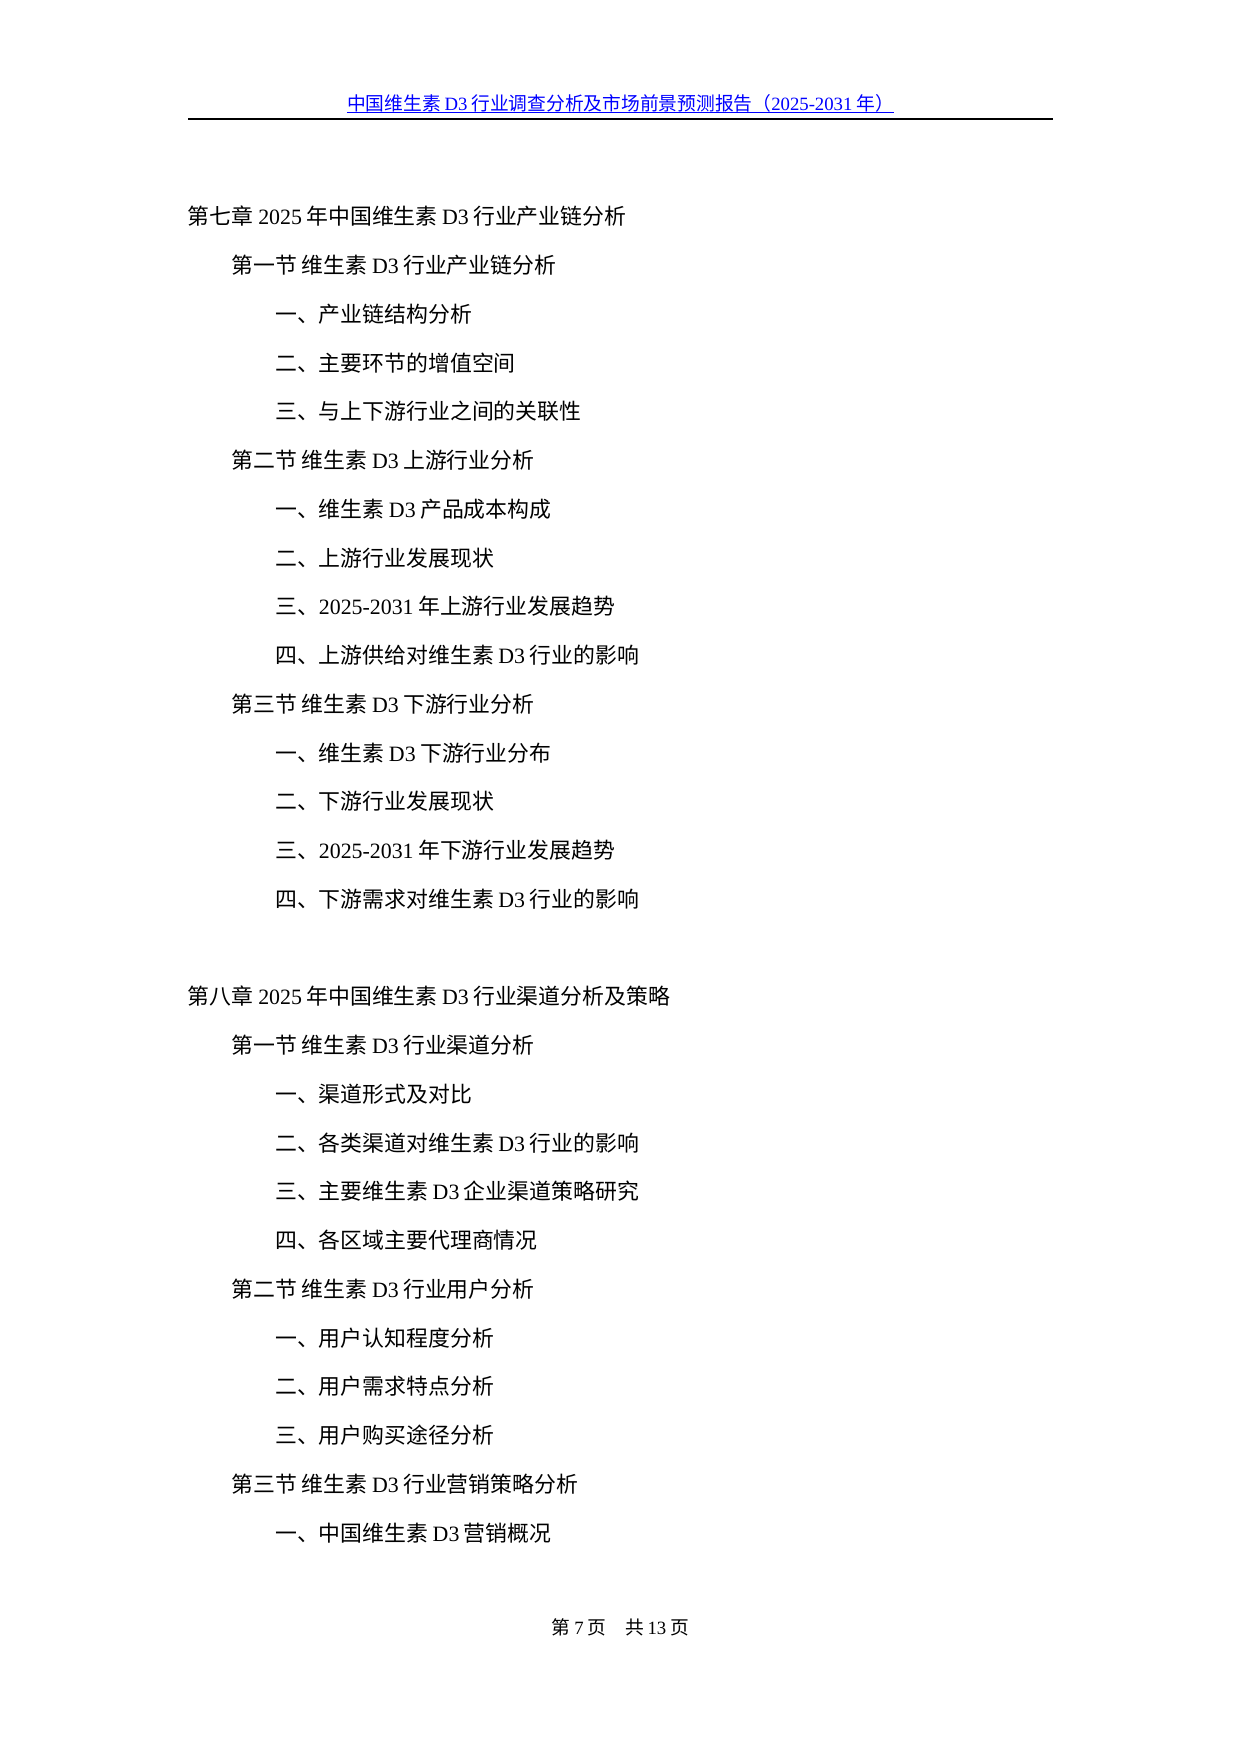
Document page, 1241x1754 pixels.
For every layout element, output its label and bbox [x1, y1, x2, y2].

text [187, 150, 1053, 1548]
